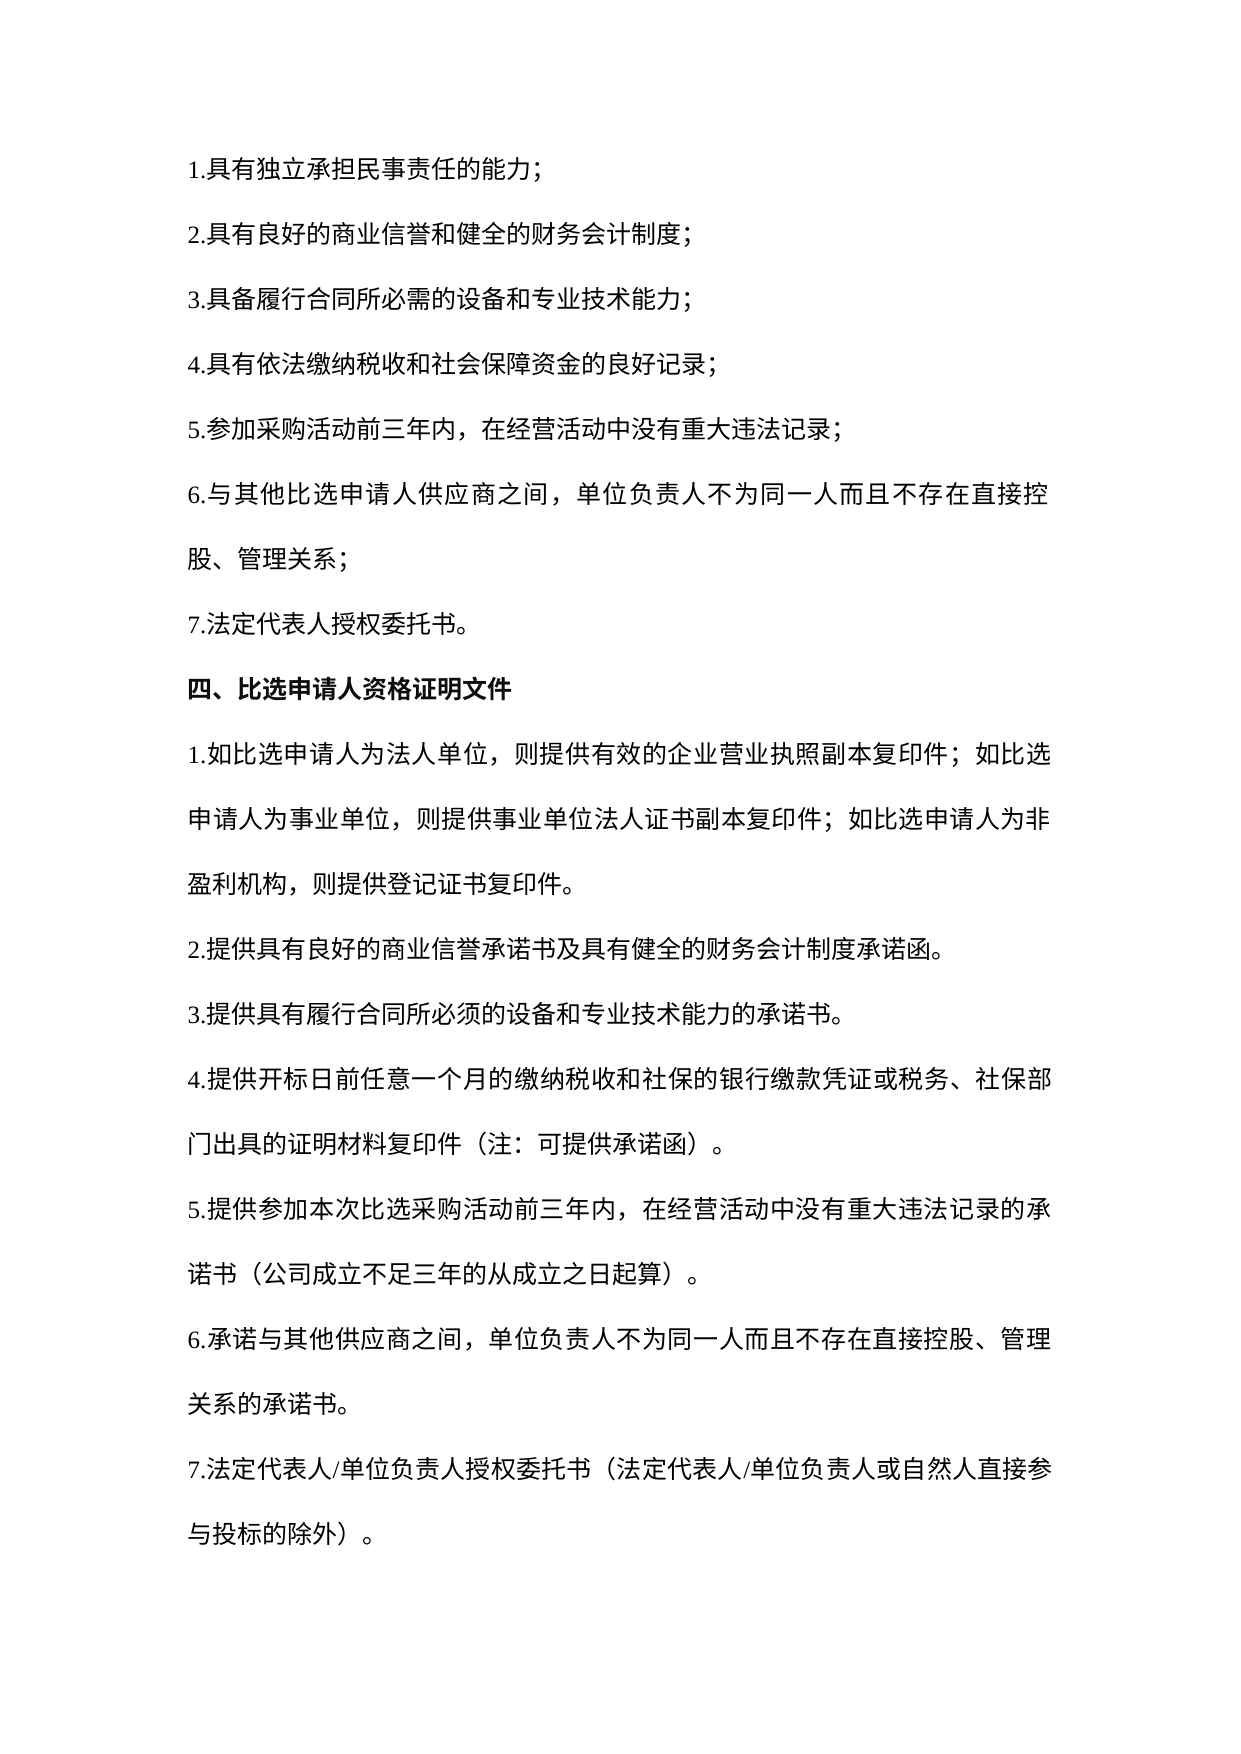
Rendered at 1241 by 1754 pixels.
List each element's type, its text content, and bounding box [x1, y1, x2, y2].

text 4.提供开标日前任意一个月的缴纳税收和社保的银行缴款凭证或税务、社保部门出具的证明材料复印件（注：可提供承诺函）。 [187, 1045, 1053, 1175]
text 2.提供具有良好的商业信誉承诺书及具有健全的财务会计制度承诺函。 [187, 915, 1053, 980]
text 2.具有良好的商业信誉和健全的财务会计制度； [187, 200, 1053, 265]
text 3.具备履行合同所必需的设备和专业技术能力； [187, 265, 1053, 330]
text 1.具有独立承担民事责任的能力； [187, 135, 1053, 200]
text 3.提供具有履行合同所必须的设备和专业技术能力的承诺书。 [187, 980, 1053, 1045]
text 5.提供参加本次比选采购活动前三年内，在经营活动中没有重大违法记录的承诺书（公司成立不足三年的从成立之日起算）。 [187, 1175, 1053, 1305]
text 4.具有依法缴纳税收和社会保障资金的良好记录； [187, 330, 1053, 395]
text 1.如比选申请人为法人单位，则提供有效的企业营业执照副本复印件；如比选申请人为事业单位，则提供事业单位法人证书副本复印件；如比选申请人为非盈利机构，则提供登记证书复印件。 [187, 720, 1053, 915]
text 5.参加采购活动前三年内，在经营活动中没有重大违法记录； [187, 395, 1053, 460]
text 7.法定代表人/单位负责人授权委托书（法定代表人/单位负责人或自然人直接参与投标的除外）。 [187, 1435, 1053, 1565]
text 6.承诺与其他供应商之间，单位负责人不为同一人而且不存在直接控股、管理关系的承诺书。 [187, 1305, 1053, 1435]
text 7.法定代表人授权委托书。 [187, 590, 1053, 655]
text 6.与其他比选申请人供应商之间，单位负责人不为同一人而且不存在直接控股、管理关系； [187, 460, 1053, 590]
text 四、比选申请人资格证明文件 [187, 655, 1053, 720]
